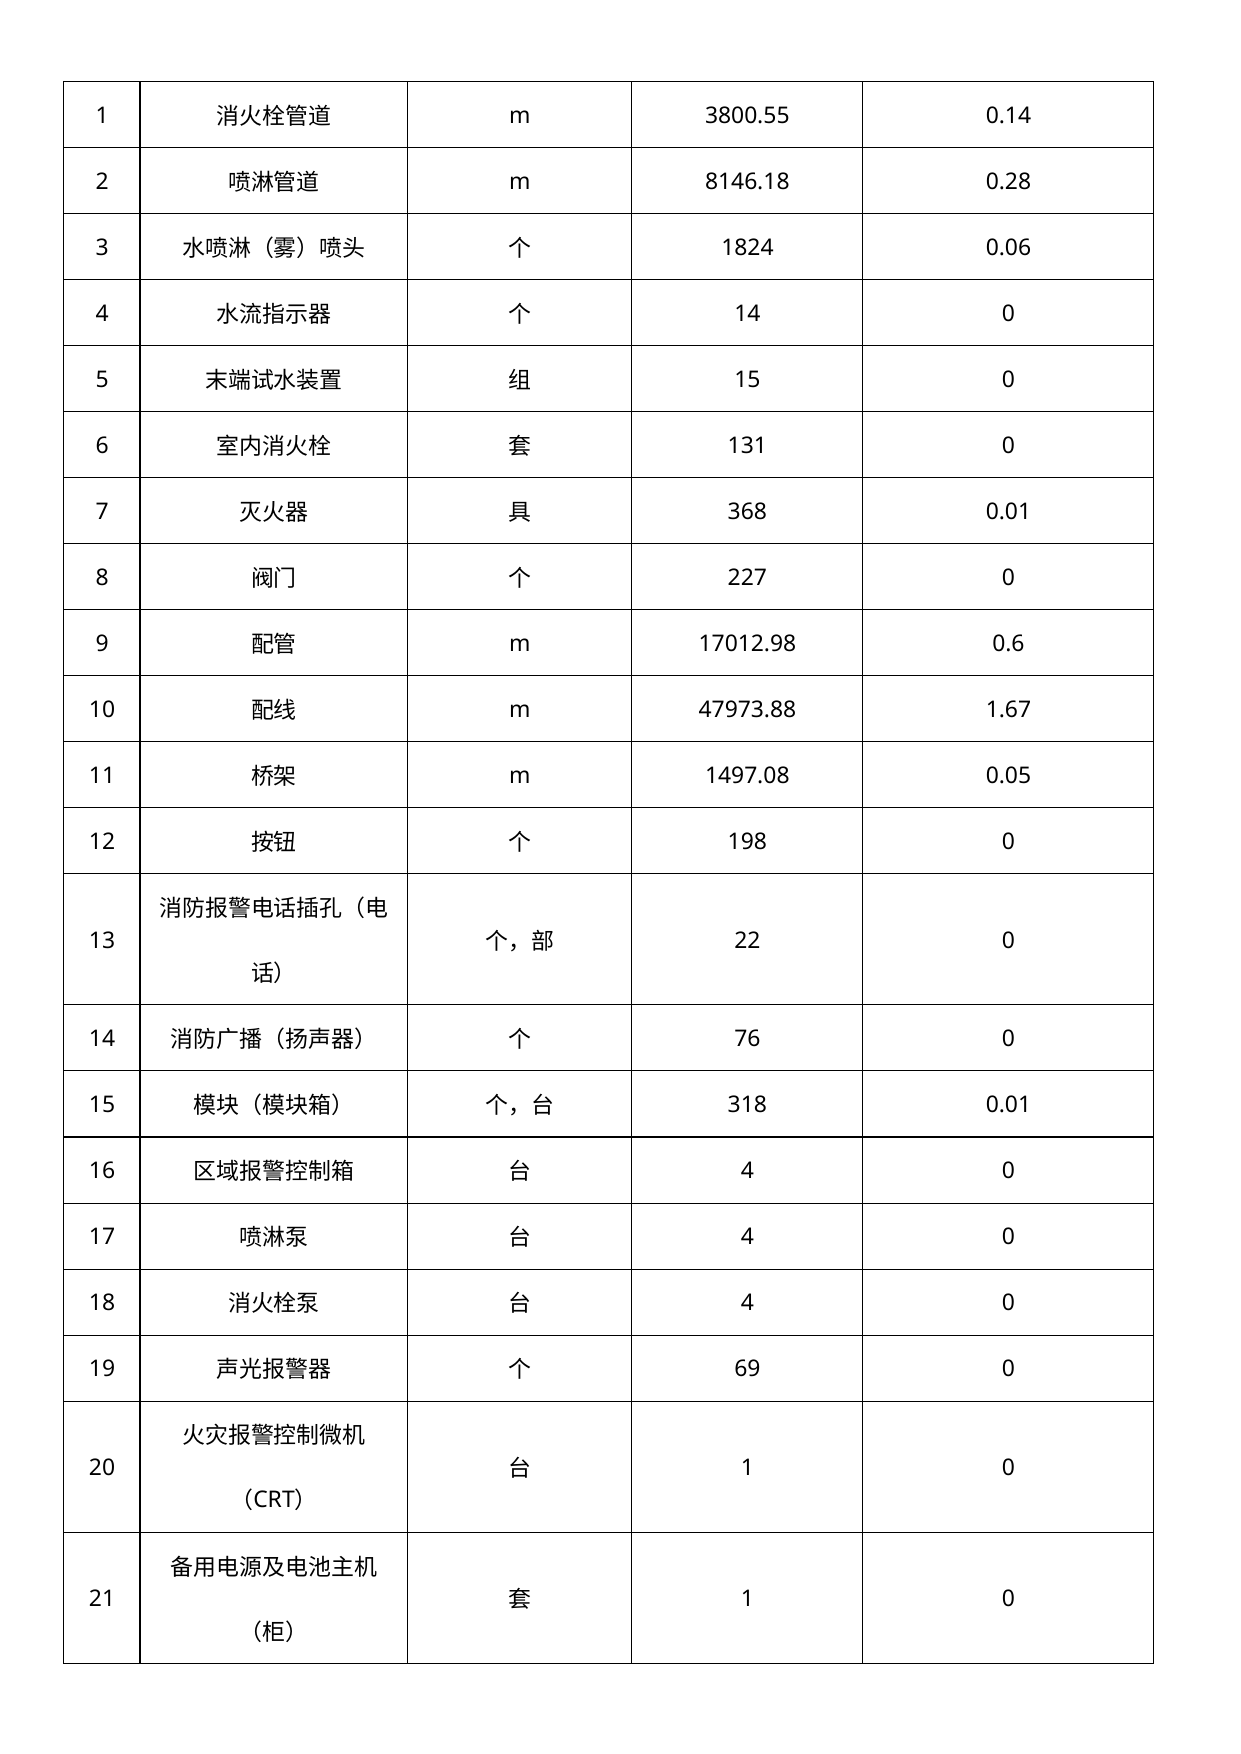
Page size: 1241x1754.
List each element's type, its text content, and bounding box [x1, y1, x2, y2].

table_cell m [408, 742, 631, 807]
table_cell 按钮 [141, 808, 407, 873]
table_cell 组 [408, 346, 631, 411]
table_cell 198 [632, 808, 862, 873]
table_cell 318 [632, 1071, 862, 1136]
table_cell 12 [64, 808, 139, 873]
table_cell 0 [863, 1336, 1153, 1401]
table_cell 消火栓泵 [141, 1270, 407, 1334]
table_cell 灭火器 [141, 478, 407, 543]
table_cell 11 [64, 742, 139, 807]
table_cell 0 [863, 1204, 1153, 1268]
table_cell 配管 [141, 610, 407, 675]
table_cell 0 [863, 1138, 1153, 1202]
table_cell 个，台 [408, 1071, 631, 1136]
table_cell 0 [863, 1270, 1153, 1334]
table_cell 17012.98 [632, 610, 862, 675]
table_cell 20 [64, 1402, 139, 1532]
table_cell 消防报警电话插孔（电话） [141, 874, 407, 1004]
table_cell 7 [64, 478, 139, 543]
table_cell 室内消火栓 [141, 412, 407, 477]
table_cell 区域报警控制箱 [141, 1138, 407, 1202]
table_cell 0 [863, 544, 1153, 609]
table_cell 16 [64, 1138, 139, 1202]
table_cell 8 [64, 544, 139, 609]
table_cell 水喷淋（雾）喷头 [141, 214, 407, 279]
table_cell 1 [64, 82, 139, 147]
table_cell 台 [408, 1138, 631, 1202]
table_cell 47973.88 [632, 676, 862, 741]
table_cell 21 [64, 1533, 139, 1663]
table_cell 个 [408, 280, 631, 345]
table_cell m [408, 82, 631, 147]
table_cell 0 [863, 280, 1153, 345]
table_cell 0 [863, 1533, 1153, 1663]
table_cell 0 [863, 874, 1153, 1004]
table_cell m [408, 148, 631, 213]
table_cell 69 [632, 1336, 862, 1401]
table_cell 131 [632, 412, 862, 477]
table_cell 1 [632, 1533, 862, 1663]
table_cell 15 [64, 1071, 139, 1136]
table_cell 个 [408, 1005, 631, 1070]
table_cell 4 [632, 1138, 862, 1202]
table_cell 台 [408, 1402, 631, 1532]
table_cell 368 [632, 478, 862, 543]
table_cell 具 [408, 478, 631, 543]
table_cell 0 [863, 346, 1153, 411]
table_cell 0.01 [863, 478, 1153, 543]
table_cell 末端试水装置 [141, 346, 407, 411]
table_cell 台 [408, 1270, 631, 1334]
table_cell 17 [64, 1204, 139, 1268]
table_cell 3800.55 [632, 82, 862, 147]
table_cell 14 [64, 1005, 139, 1070]
table_cell 个 [408, 544, 631, 609]
table_cell 4 [632, 1270, 862, 1334]
table_cell 1 [632, 1402, 862, 1532]
table_cell 6 [64, 412, 139, 477]
table_cell 0 [863, 808, 1153, 873]
table_cell 火灾报警控制微机（CRT） [141, 1402, 407, 1532]
table_cell 227 [632, 544, 862, 609]
table_cell 声光报警器 [141, 1336, 407, 1401]
table_cell 水流指示器 [141, 280, 407, 345]
table_cell 13 [64, 874, 139, 1004]
table_cell 0.05 [863, 742, 1153, 807]
table_cell 0.28 [863, 148, 1153, 213]
table_cell 0.14 [863, 82, 1153, 147]
table_cell 2 [64, 148, 139, 213]
table_cell 18 [64, 1270, 139, 1334]
table_cell 套 [408, 412, 631, 477]
table_cell 0 [863, 412, 1153, 477]
table_cell 模块（模块箱） [141, 1071, 407, 1136]
table_cell 备用电源及电池主机（柜） [141, 1533, 407, 1663]
table_cell 19 [64, 1336, 139, 1401]
table_cell 个 [408, 214, 631, 279]
table_cell 喷淋泵 [141, 1204, 407, 1268]
table_cell 消火栓管道 [141, 82, 407, 147]
table_cell 3 [64, 214, 139, 279]
table_cell 0.01 [863, 1071, 1153, 1136]
table_cell 1.67 [863, 676, 1153, 741]
table_cell 1497.08 [632, 742, 862, 807]
table_cell 15 [632, 346, 862, 411]
table_cell 个 [408, 808, 631, 873]
table_cell 个 [408, 1336, 631, 1401]
table_cell 配线 [141, 676, 407, 741]
table_cell 0.06 [863, 214, 1153, 279]
table_cell 喷淋管道 [141, 148, 407, 213]
table_cell 0 [863, 1402, 1153, 1532]
table_cell 阀门 [141, 544, 407, 609]
table_cell 8146.18 [632, 148, 862, 213]
table_cell 台 [408, 1204, 631, 1268]
table_cell m [408, 610, 631, 675]
table_cell 14 [632, 280, 862, 345]
table_cell 10 [64, 676, 139, 741]
table_cell 5 [64, 346, 139, 411]
table_cell 1824 [632, 214, 862, 279]
table_cell 消防广播（扬声器） [141, 1005, 407, 1070]
table_cell 4 [632, 1204, 862, 1268]
table_cell 4 [64, 280, 139, 345]
table_cell 套 [408, 1533, 631, 1663]
table_cell 76 [632, 1005, 862, 1070]
table_cell 桥架 [141, 742, 407, 807]
table_cell 个，部 [408, 874, 631, 1004]
table_cell 0 [863, 1005, 1153, 1070]
table_cell 22 [632, 874, 862, 1004]
table_cell m [408, 676, 631, 741]
table_cell 9 [64, 610, 139, 675]
table_cell 0.6 [863, 610, 1153, 675]
